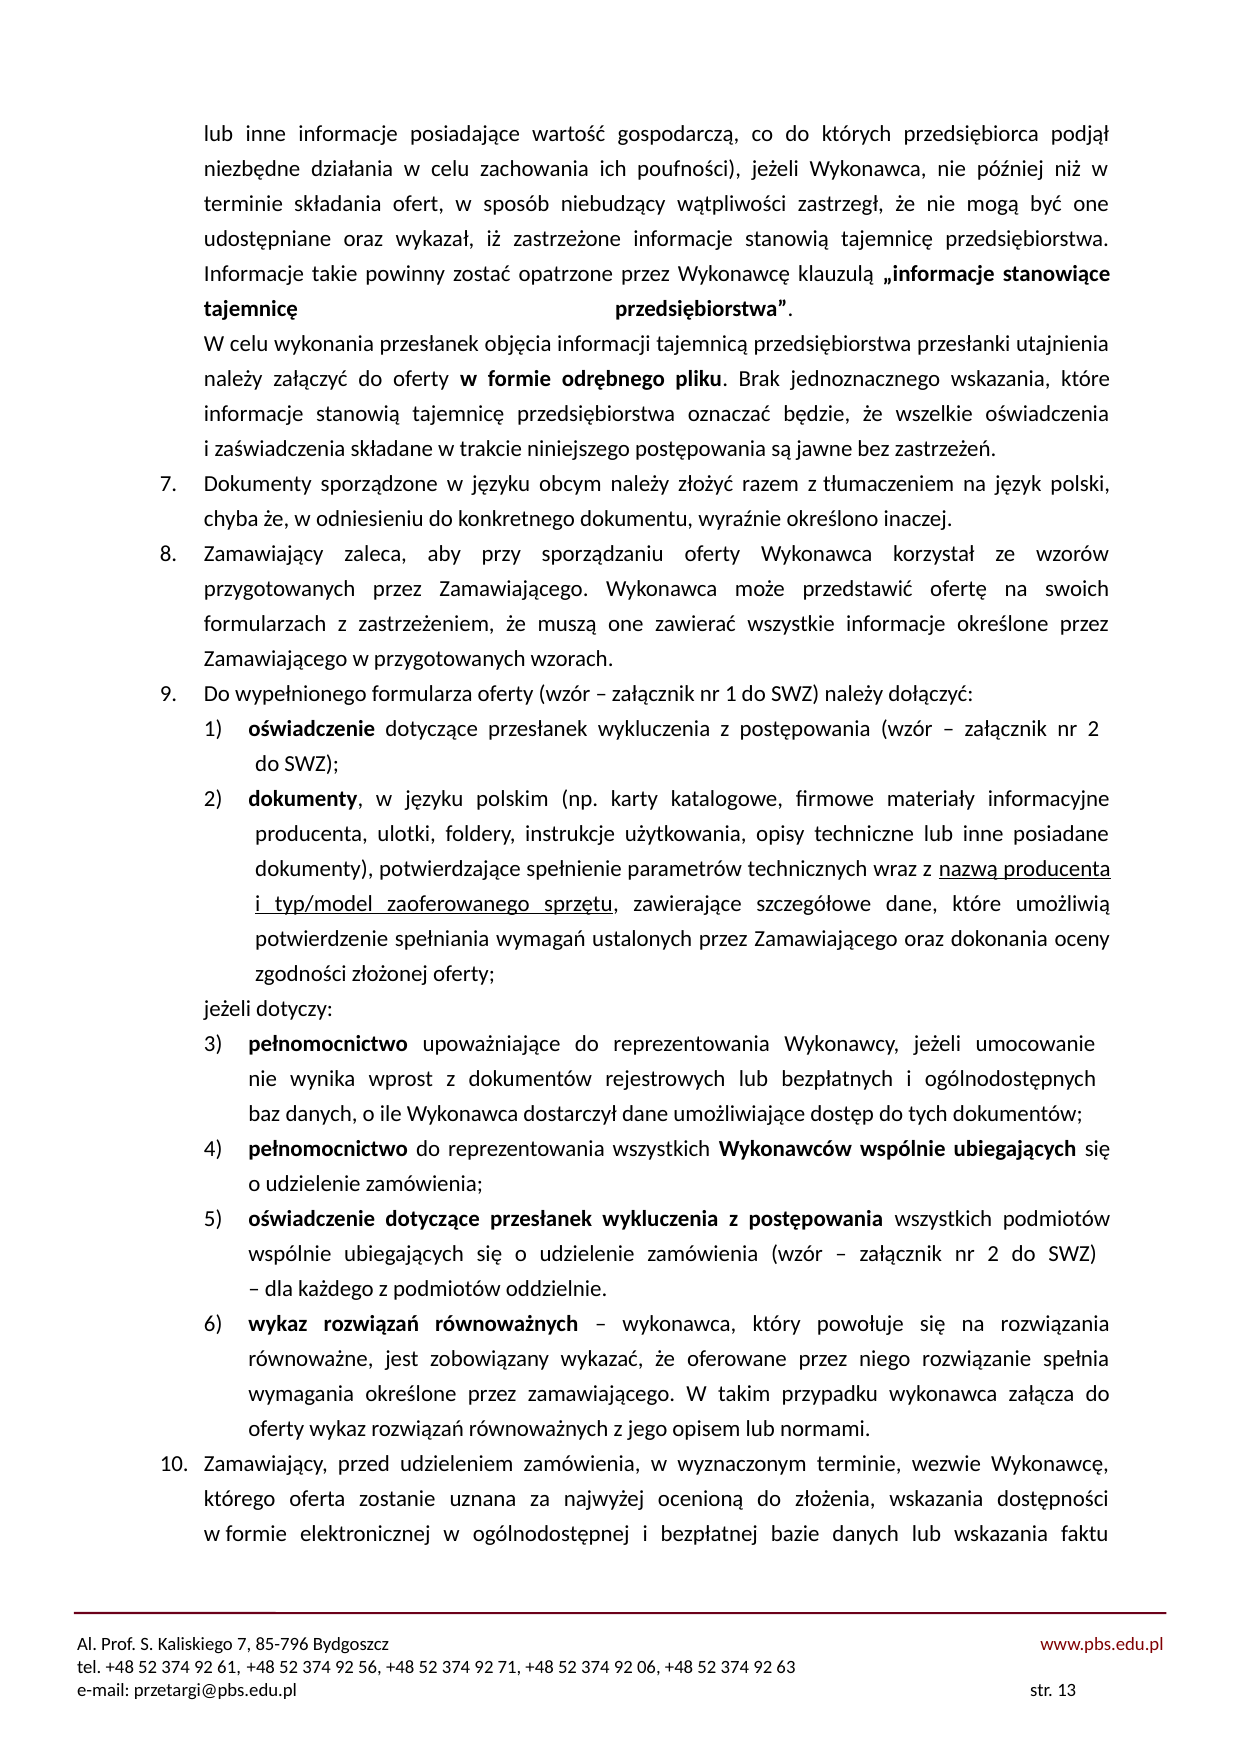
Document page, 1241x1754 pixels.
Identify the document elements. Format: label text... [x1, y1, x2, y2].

text jeżeli dotyczy: [204, 994, 1110, 1022]
list Zamawiający zaleca, aby przy sporządzaniu oferty Wykonawca korzystał ze wzorów przygotowanych przez Zamawiającego. Wykonawca może przedstawić ofertę na swoich formularzach z zastrzeżeniem, że muszą one zawierać wszystkie informacje określone przez Zamawiającego w przygotowanych wzorach. [159, 539, 1110, 672]
list wykaz rozwiązań równoważnych – wykonawca, który powołuje się na rozwiązania równoważne, jest zobowiązany wykazać, że oferowane przez niego rozwiązanie spełnia wymagania określone przez zamawiającego. W takim przypadku wykonawca załącza do oferty wykaz rozwiązań równoważnych z jego opisem lub normami. [204, 1309, 1110, 1442]
list oświadczenie dotyczące przesłanek wykluczenia z postępowania wszystkich podmiotów wspólnie ubiegających się o udzielenie zamówienia (wzór – załącznik nr 2 do SWZ) – dla każdego z podmiotów oddzielnie. [204, 1204, 1110, 1302]
list pełnomocnictwo do reprezentowania wszystkich Wykonawców wspólnie ubiegających się o udzielenie zamówienia; [204, 1134, 1110, 1197]
list oświadczenie dotyczące przesłanek wykluczenia z postępowania (wzór – załącznik nr 2 do SWZ); [204, 714, 1110, 777]
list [159, 1449, 1110, 1547]
list pełnomocnictwo upoważniające do reprezentowania Wykonawcy, jeżeli umocowanie nie wynika wprost z dokumentów rejestrowych lub bezpłatnych i ogólnodostępnych baz danych, o ile Wykonawca dostarczył dane umożliwiające dostęp do tych dokumentów; [204, 1029, 1110, 1127]
list Dokumenty sporządzone w języku obcym należy złożyć razem z tłumaczeniem na język polski, chyba że, w odniesieniu do konkretnego dokumentu, wyraźnie określono inaczej. [159, 469, 1110, 532]
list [159, 119, 1110, 462]
list dokumenty, w języku polskim (np. karty katalogowe, firmowe materiały informacyjne producenta, ulotki, foldery, instrukcje użytkowania, opisy techniczne lub inne posiadane dokumenty), potwierdzające spełnienie parametrów technicznych wraz z nazwą producenta i typ/model zaoferowanego sprzętu, zawierające szczegółowe dane, które umożliwią potwierdzenie spełniania wymagań ustalonych przez Zamawiającego oraz dokonania oceny zgodności złożonej oferty; [204, 784, 1110, 987]
list Do wypełnionego formularza oferty (wzór – załącznik nr 1 do SWZ) należy dołączyć: [159, 679, 1110, 707]
